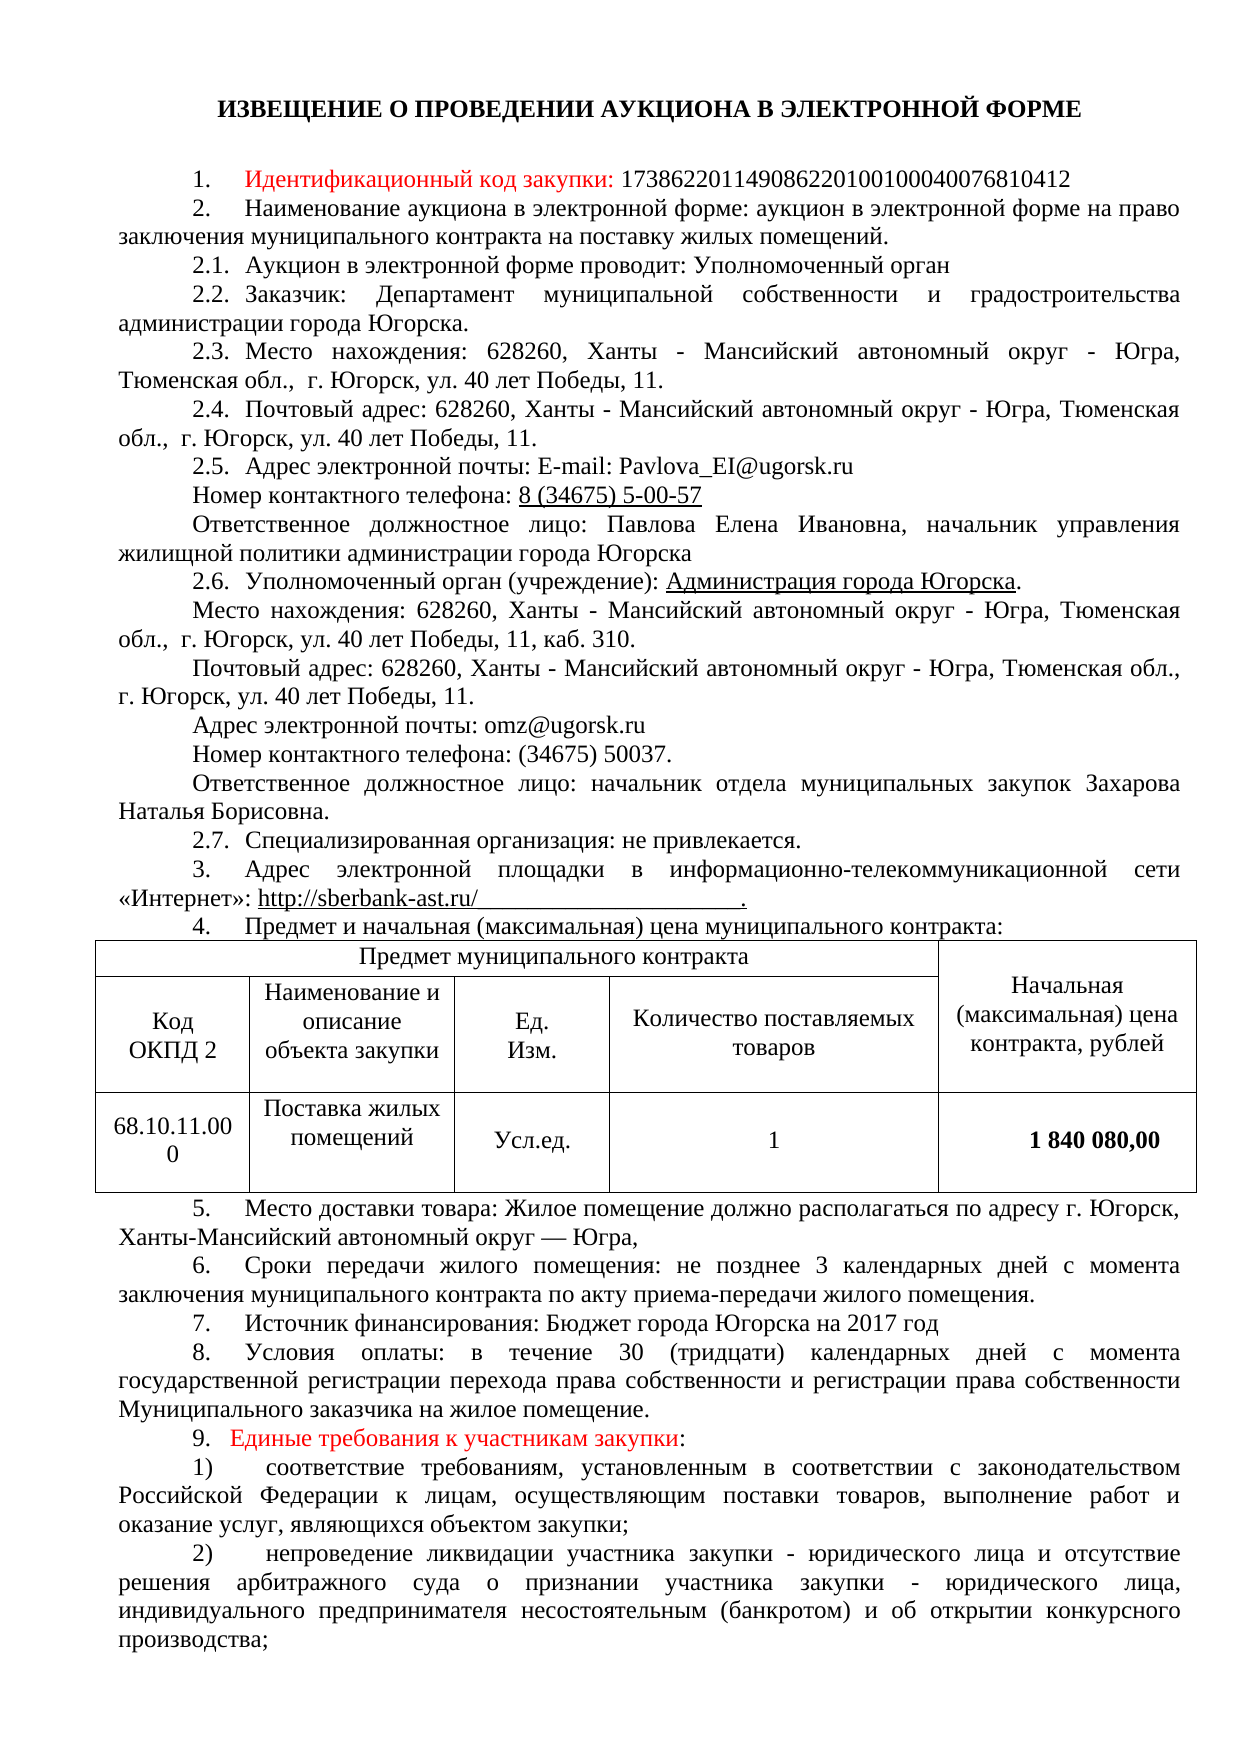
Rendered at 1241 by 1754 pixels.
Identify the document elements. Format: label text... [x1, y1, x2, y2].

table_cell 1 [610, 1093, 938, 1192]
list Специализированная организация: не привлекается. [118, 825, 1181, 854]
table_cell Ед. Изм. [455, 977, 609, 1092]
list Уполномоченный орган (учреждение): Администрация города Югорска. [118, 566, 1181, 595]
text Номер контактного телефона: 8 (34675) 5-00-57 [118, 480, 1181, 509]
list Условия оплаты: в течение 30 (тридцати) календарных дней с момента государственной регистрации перехода права собственности и регистрации права собственности Муниципального заказчика на жилое помещение. [118, 1337, 1181, 1423]
list Место нахождения: 628260, Ханты - Мансийский автономный округ - Югра, Тюменская обл., г. Югорск, ул. 40 лет Победы, 11. [118, 336, 1181, 394]
list Сроки передачи жилого помещения: не позднее 3 календарных дней с момента заключения муниципального контракта по акту приема-передачи жилого помещения. [118, 1251, 1181, 1308]
list Заказчик: Департамент муниципальной собственности и градостроительства администрации города Югорска. [118, 279, 1181, 336]
list Почтовый адрес: 628260, Ханты - Мансийский автономный округ - Югра, Тюменская обл., г. Югорск, ул. 40 лет Победы, 11. [118, 394, 1181, 451]
table_cell 1 840 080,00 [939, 1093, 1196, 1192]
text Номер контактного телефона: (34675) 50037. [118, 739, 1181, 768]
table_header Предмет муниципального контракта [96, 941, 938, 976]
list Идентификационный код закупки: 173862201149086220100100040076810412 [118, 164, 1181, 193]
table_cell 68.10.11.000 [96, 1093, 249, 1192]
table_cell Код ОКПД 2 [96, 977, 249, 1092]
list Наименование аукциона в электронной форме: аукцион в электронной форме на право заключения муниципального контракта на поставку жилых помещений. [118, 193, 1181, 250]
list непроведение ликвидации участника закупки - юридического лица и отсутствие решения арбитражного суда о признании участника закупки - юридического лица, индивидуального предпринимателя несостоятельным (банкротом) и об открытии конкурсного производства; [118, 1538, 1181, 1653]
table_header Начальная (максимальная) цена контракта, рублей [939, 941, 1196, 1092]
text Ответственное должностное лицо: Павлова Елена Ивановна, начальник управления жилищной политики администрации города Югорска [118, 509, 1181, 566]
table_cell Поставка жилых помещений [250, 1093, 454, 1192]
table_cell Усл.ед. [455, 1093, 609, 1192]
table_cell Количество поставляемых товаров [610, 977, 938, 1092]
list Предмет и начальная (максимальная) цена муниципального контракта: [118, 911, 1181, 940]
text Почтовый адрес: 628260, Ханты - Мансийский автономный округ - Югра, Тюменская обл., г. Югорск, ул. 40 лет Победы, 11. [118, 653, 1181, 710]
table_cell Наименование и описание объекта закупки [250, 977, 454, 1092]
list Адрес электронной почты: E-mail: Pavlova_EI@ugorsk.ru [118, 451, 1181, 480]
list Адрес электронной площадки в информационно-телекоммуникационной сети «Интернет»: http://sberbank-ast.ru/_____________________. [118, 854, 1181, 911]
text Адрес электронной почты: omz@ugorsk.ru [118, 710, 1181, 739]
text Ответственное должностное лицо: начальник отдела муниципальных закупок Захарова Наталья Борисовна. [118, 768, 1181, 825]
list соответствие требованиям, установленным в соответствии с законодательством Российской Федерации к лицам, осуществляющим поставки товаров, выполнение работ и оказание услуг, являющихся объектом закупки; [118, 1452, 1181, 1538]
text Место нахождения: 628260, Ханты - Мансийский автономный округ - Югра, Тюменская обл., г. Югорск, ул. 40 лет Победы, 11, каб. 310. [118, 595, 1181, 653]
list Единые требования к участникам закупки: [118, 1423, 1181, 1452]
list Аукцион в электронной форме проводит: Уполномоченный орган [118, 250, 1181, 279]
list Источник финансирования: Бюджет города Югорска на 2017 год [118, 1308, 1181, 1337]
text ИЗВЕЩЕНИЕ О ПРОВЕДЕНИИ АУКЦИОНА В ЭЛЕКТРОННОЙ ФОРМЕ [118, 94, 1181, 123]
list Место доставки товара: Жилое помещение должно располагаться по адресу г. Югорск, Ханты-Мансийский автономный округ — Югра, [118, 1193, 1181, 1251]
